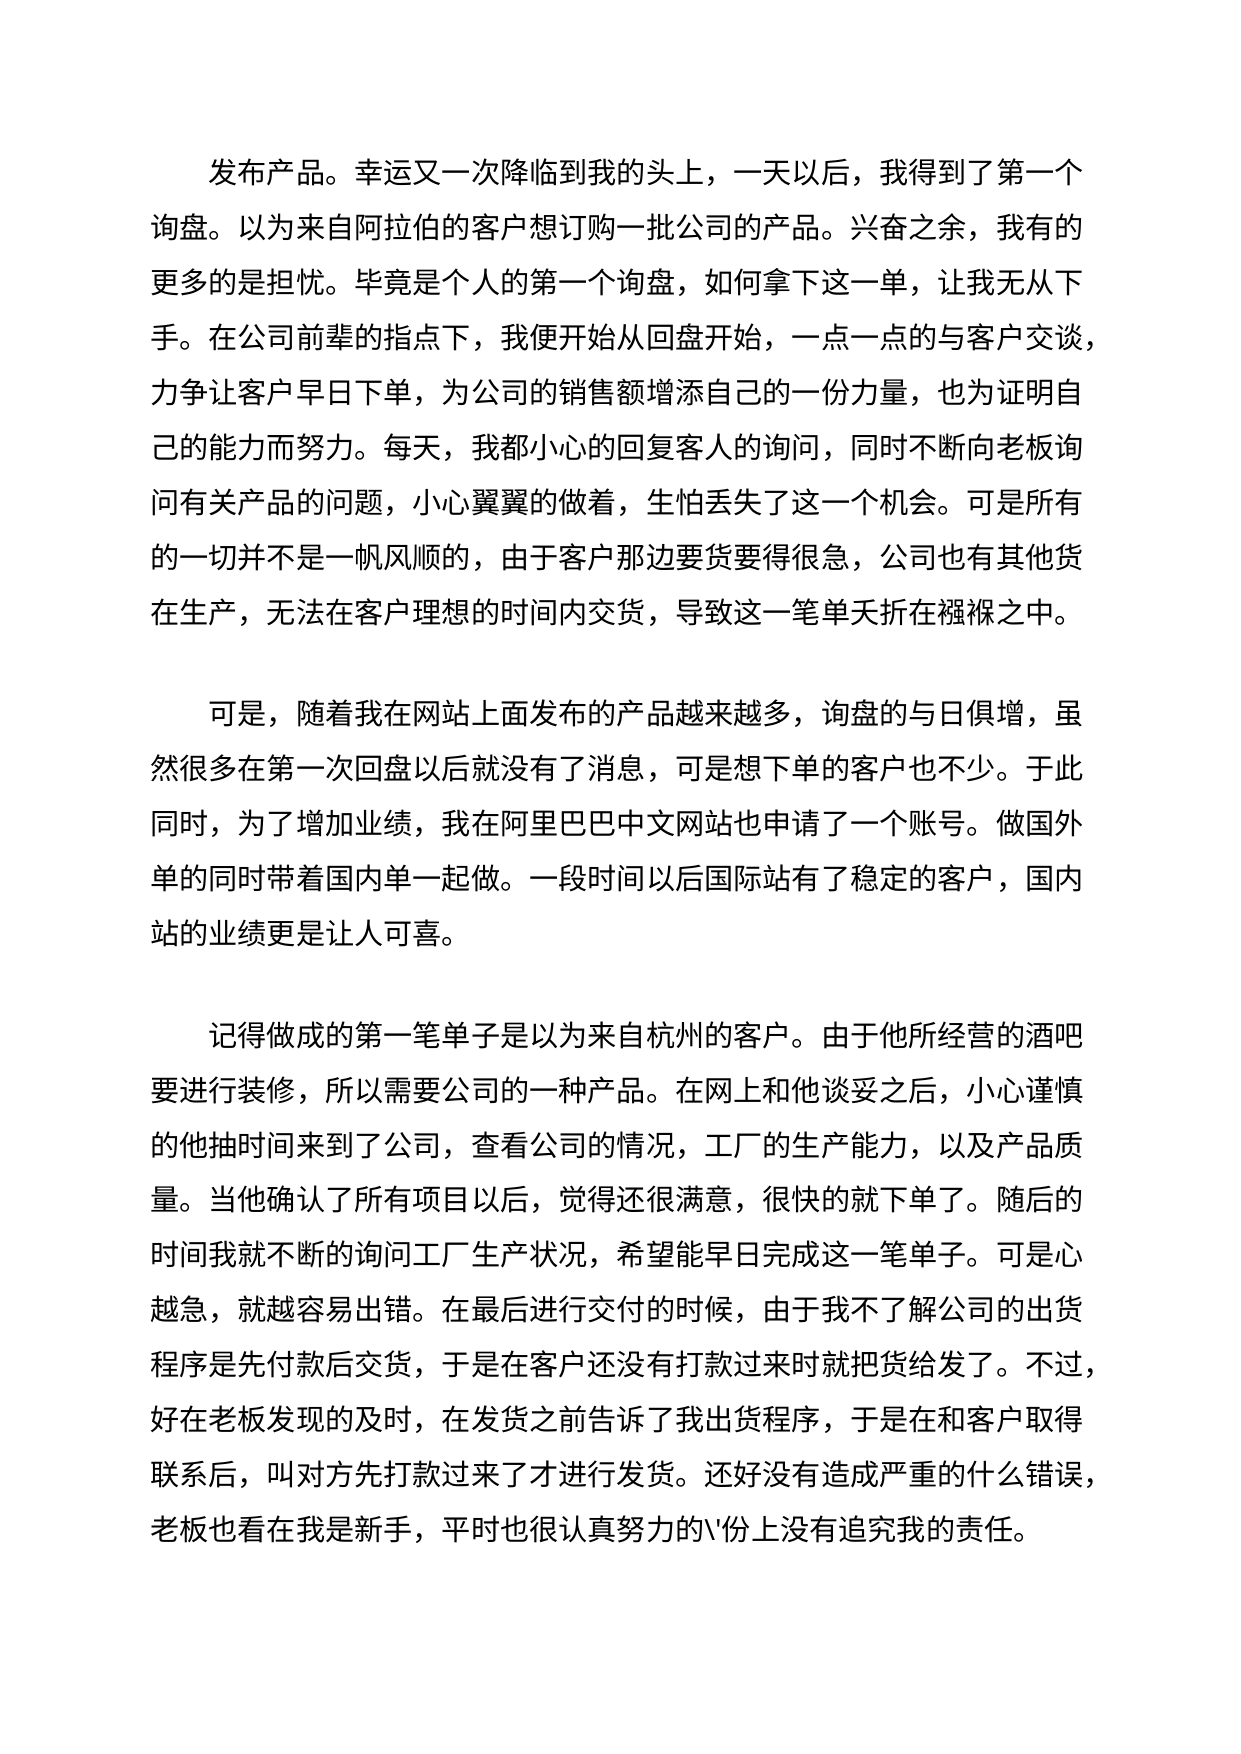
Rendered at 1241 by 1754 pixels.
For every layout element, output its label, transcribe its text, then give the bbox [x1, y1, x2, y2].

text 发布产品。幸运又一次降临到我的头上，一天以后，我得到了第一个询盘。以为来自阿拉伯的客户想订购一批公司的产品。兴奋之余，我有的更多的是担忧。毕竟是个人的第一个询盘，如何拿下这一单，让我无从下手。在公司前辈的指点下，我便开始从回盘开始，一点一点的与客户交谈，力争让客户早日下单，为公司的销售额增添自己的一份力量，也为证明自己的能力而努力。每天，我都小心的回复客人的询问，同时不断向老板询问有关产品的问题，小心翼翼的做着，生怕丢失了这一个机会。可是所有的一切并不是一帆风顺的，由于客户那边要货要得很急，公司也有其他货在生产，无法在客户理想的时间内交货，导致这一笔单夭折在襁褓之中。 [150, 150, 1090, 631]
text 可是，随着我在网站上面发布的产品越来越多，询盘的与日俱增，虽然很多在第一次回盘以后就没有了消息，可是想下单的客户也不少。于此同时，为了增加业绩，我在阿里巴巴中文网站也申请了一个账号。做国外单的同时带着国内单一起做。一段时间以后国际站有了稳定的客户，国内站的业绩更是让人可喜。 [150, 691, 1090, 953]
text 记得做成的第一笔单子是以为来自杭州的客户。由于他所经营的酒吧要进行装修，所以需要公司的一种产品。在网上和他谈妥之后，小心谨慎的他抽时间来到了公司，查看公司的情况，工厂的生产能力，以及产品质量。当他确认了所有项目以后，觉得还很满意，很快的就下单了。随后的时间我就不断的询问工厂生产状况，希望能早日完成这一笔单子。可是心越急，就越容易出错。在最后进行交付的时候，由于我不了解公司的出货程序是先付款后交货，于是在客户还没有打款过来时就把货给发了。不过，好在老板发现的及时，在发货之前告诉了我出货程序，于是在和客户取得联系后，叫对方先打款过来了才进行发货。还好没有造成严重的什么错误，老板也看在我是新手，平时也很认真努力的\'份上没有追究我的责任。 [150, 1012, 1090, 1549]
